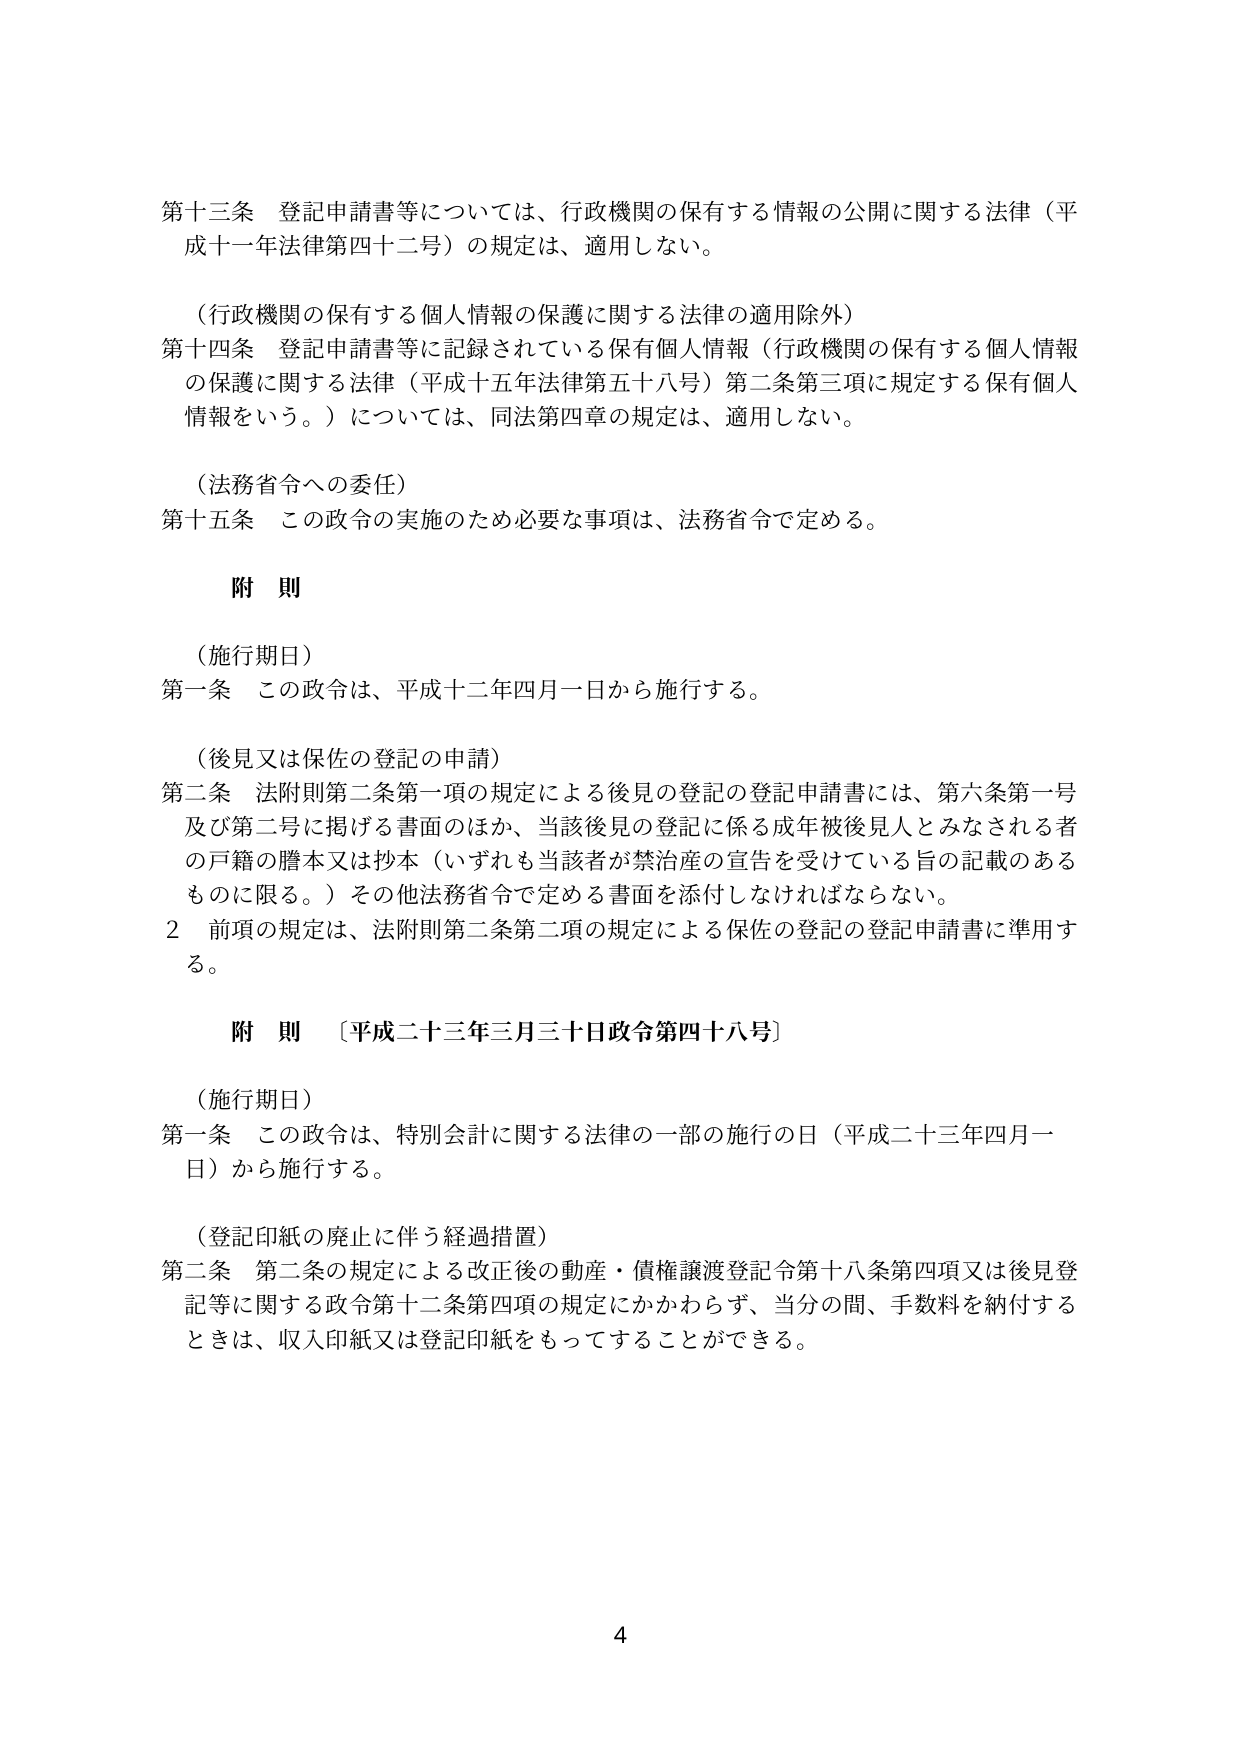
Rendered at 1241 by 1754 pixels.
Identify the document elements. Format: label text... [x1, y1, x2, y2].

text （法務省令への委任） [184, 467, 1079, 501]
text 第一条 この政令は、特別会計に関する法律の一部の施行の日（平成二十三年四月一日）から施行する。 [161, 1116, 1079, 1184]
text 第十四条 登記申請書等に記録されている保有個人情報（行政機関の保有する個人情報の保護に関する法律（平成十五年法律第五十八号）第二条第三項に規定する保有個人情報をいう。）については、同法第四章の規定は、適用しない。 [161, 330, 1079, 433]
text 附 則 [230, 569, 1079, 604]
text 第一条 この政令は、平成十二年四月一日から施行する。 [161, 672, 1079, 706]
text （後見又は保佐の登記の申請） [184, 740, 1079, 774]
text 附 則 〔平成二十三年三月三十日政令第四十八号〕 [230, 1014, 1079, 1048]
text 第十五条 この政令の実施のため必要な事項は、法務省令で定める。 [161, 501, 1079, 535]
text （登記印紙の廃止に伴う経過措置） [184, 1219, 1079, 1253]
text （行政機関の保有する個人情報の保護に関する法律の適用除外） [184, 296, 1079, 330]
text 第二条 法附則第二条第一項の規定による後見の登記の登記申請書には、第六条第一号及び第二号に掲げる書面のほか、当該後見の登記に係る成年被後見人とみなされる者の戸籍の謄本又は抄本（いずれも当該者が禁治産の宣告を受けている旨の記載のあるものに限る。）その他法務省令で定める書面を添付しなければならない。 [161, 774, 1079, 911]
text （施行期日） [184, 638, 1079, 672]
text 第十三条 登記申請書等については、行政機関の保有する情報の公開に関する法律（平成十一年法律第四十二号）の規定は、適用しない。 [161, 194, 1079, 262]
text （施行期日） [184, 1082, 1079, 1116]
text 第二条 第二条の規定による改正後の動産・債権譲渡登記令第十八条第四項又は後見登記等に関する政令第十二条第四項の規定にかかわらず、当分の間、手数料を納付するときは、収入印紙又は登記印紙をもってすることができる。 [161, 1253, 1079, 1355]
text ２ 前項の規定は、法附則第二条第二項の規定による保佐の登記の登記申請書に準用する。 [161, 911, 1079, 979]
